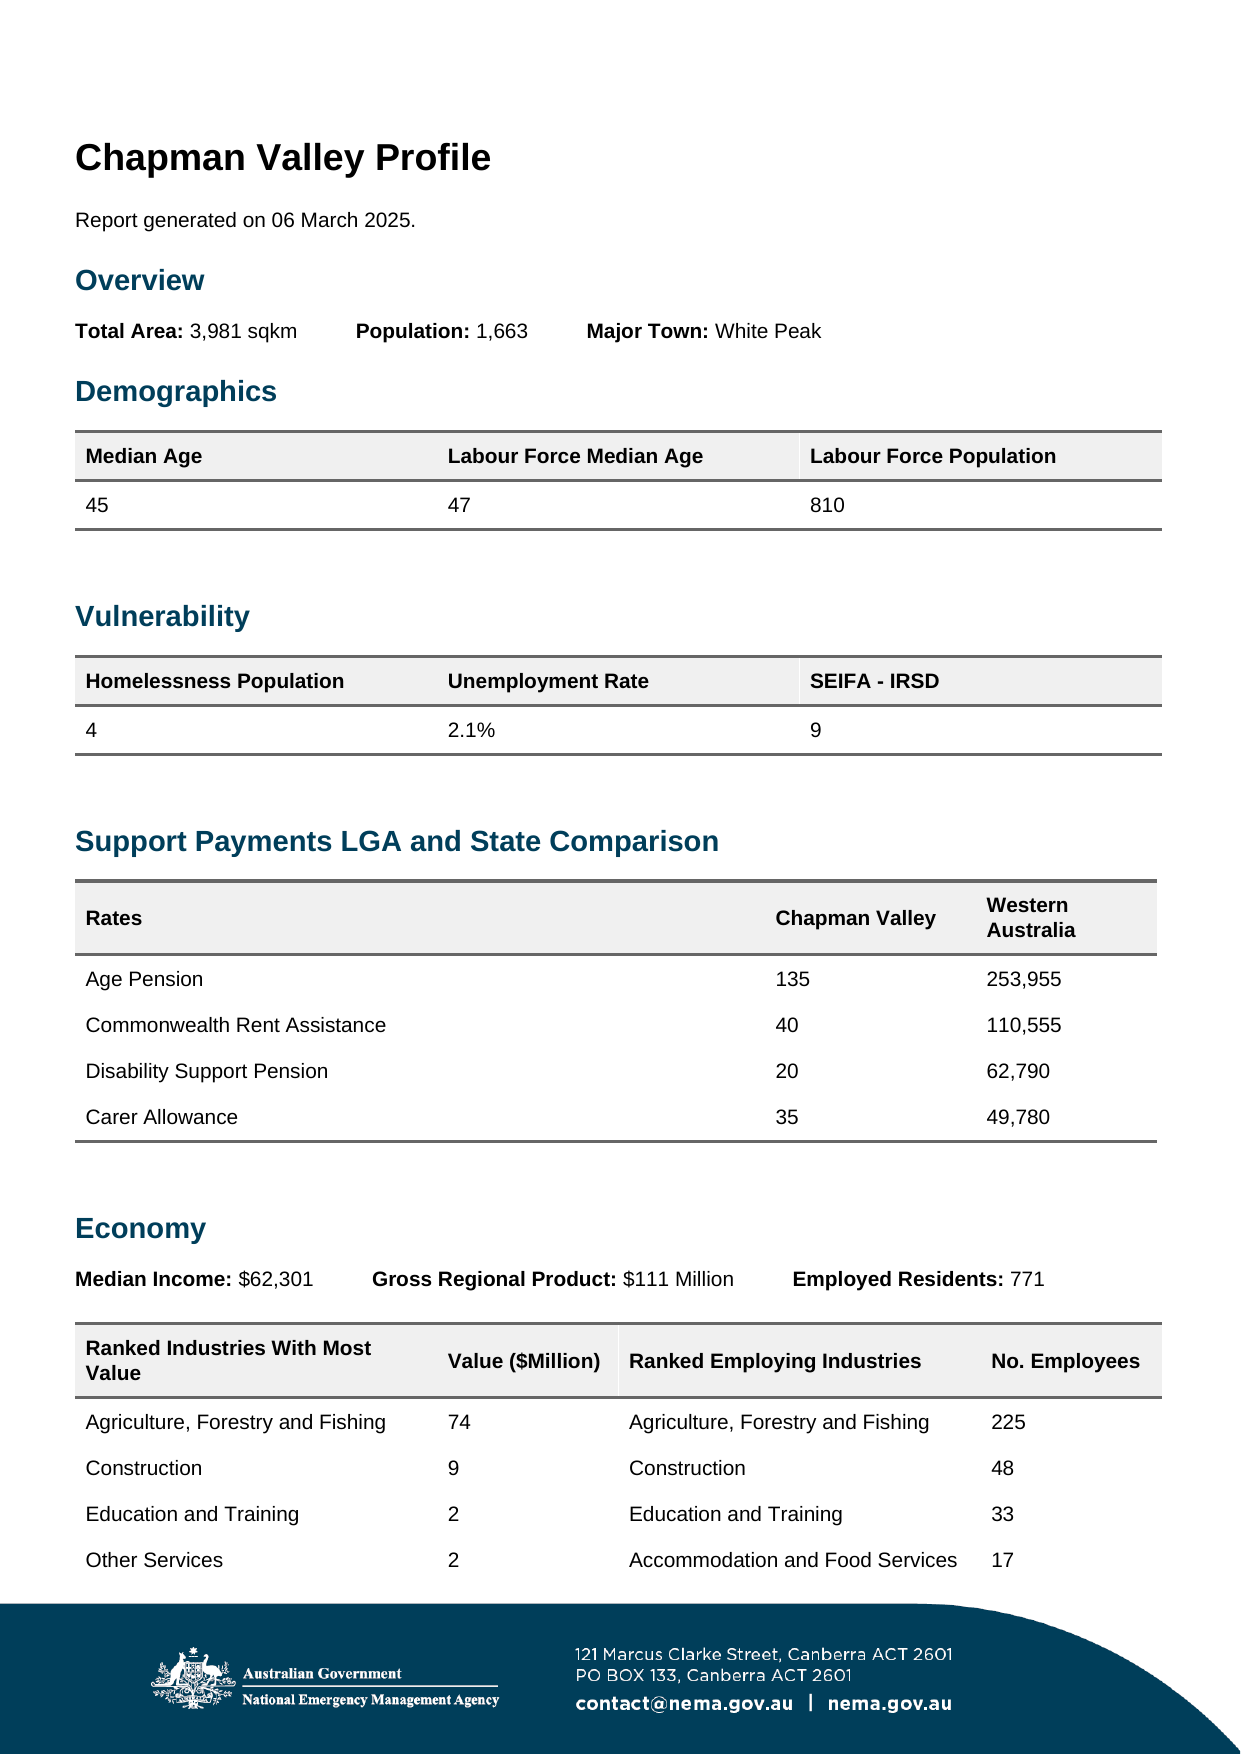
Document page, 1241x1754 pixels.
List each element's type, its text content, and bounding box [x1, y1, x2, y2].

picture [743, 1700, 752, 1709]
table_header Ranked Industries With Most Value [75, 1325, 437, 1396]
table_header Median Age [75, 433, 437, 479]
picture [408, 1698, 413, 1707]
table_header Rates [75, 883, 765, 953]
table_cell Construction [75, 1445, 437, 1491]
table_cell 225 [981, 1399, 1162, 1445]
picture [262, 1695, 267, 1704]
table_header Homelessness Population [75, 658, 437, 704]
picture [612, 1697, 617, 1709]
table_cell 810 [800, 482, 1162, 528]
picture [872, 1700, 879, 1709]
picture [0, 0, 1241, 1750]
picture [914, 1700, 922, 1709]
table_cell 33 [981, 1491, 1162, 1537]
table_header Labour Force Population [800, 433, 1162, 479]
picture [601, 1700, 609, 1709]
subtitle Vulnerability [75, 599, 1165, 633]
table_header Ranked Employing Industries [619, 1325, 981, 1396]
table_cell 49,780 [976, 1094, 1157, 1140]
table_cell 17 [981, 1537, 1162, 1582]
table_cell Age Pension [75, 956, 765, 1002]
table_header No. Employees [981, 1325, 1162, 1396]
picture [830, 1700, 837, 1709]
table_header SEIFA - IRSD [800, 658, 1162, 704]
picture [730, 1700, 739, 1711]
picture [247, 1669, 252, 1678]
picture [152, 1654, 207, 1708]
picture [755, 1700, 762, 1709]
table_cell Agriculture, Forestry and Fishing [619, 1399, 981, 1445]
table_cell Agriculture, Forestry and Fishing [75, 1399, 437, 1445]
table_cell 48 [981, 1445, 1162, 1491]
table_cell 9 [437, 1445, 618, 1491]
table_cell 9 [800, 707, 1162, 753]
picture [415, 1698, 423, 1704]
table_cell 40 [765, 1002, 976, 1048]
table_cell 45 [75, 482, 437, 528]
picture [161, 1690, 171, 1696]
subtitle Economy [75, 1211, 1165, 1244]
table_cell 62,790 [976, 1048, 1157, 1094]
picture [223, 1678, 235, 1683]
picture [577, 1700, 584, 1709]
table_header Western Australia [976, 883, 1157, 953]
picture [622, 1700, 629, 1709]
table_cell 74 [437, 1399, 618, 1445]
table_header Value ($Million) [437, 1325, 618, 1396]
picture [889, 1700, 897, 1712]
picture [902, 1700, 911, 1709]
table_cell Commonwealth Rent Assistance [75, 1002, 765, 1048]
picture [853, 1700, 867, 1709]
picture [841, 1700, 849, 1708]
subtitle Overview [75, 263, 1165, 297]
picture [198, 1682, 207, 1693]
picture [671, 1700, 678, 1709]
table_header Chapman Valley [765, 883, 976, 953]
table_cell Education and Training [75, 1491, 437, 1537]
table_cell Other Services [75, 1537, 437, 1582]
picture [932, 1700, 938, 1709]
subtitle Support Payments LGA and State Comparison [75, 824, 1165, 857]
table_cell Education and Training [619, 1491, 981, 1537]
table_cell Construction [619, 1445, 981, 1491]
table_cell 135 [765, 956, 976, 1002]
table_cell 4 [75, 707, 437, 753]
subtitle Chapman Valley Profile [75, 135, 1165, 178]
table_cell Carer Allowance [75, 1094, 765, 1140]
picture [192, 1659, 222, 1693]
table_cell Disability Support Pension [75, 1048, 765, 1094]
picture [773, 1700, 779, 1709]
table_cell 47 [437, 482, 799, 528]
picture [682, 1700, 690, 1708]
table_cell 35 [765, 1094, 976, 1140]
table_cell 2.1% [437, 707, 799, 753]
picture [784, 1700, 791, 1709]
table_cell 2 [437, 1491, 618, 1537]
table_cell 253,955 [976, 956, 1157, 1002]
picture [348, 1698, 356, 1704]
table_cell Accommodation and Food Services [619, 1537, 981, 1582]
picture [643, 1697, 648, 1709]
table_cell 20 [765, 1048, 976, 1094]
picture [469, 1698, 484, 1704]
table_header Unemployment Rate [437, 658, 799, 704]
subtitle Demographics [75, 374, 1165, 408]
picture [713, 1700, 720, 1709]
picture [430, 1698, 437, 1704]
picture [632, 1700, 639, 1709]
picture [695, 1700, 709, 1709]
table_header Labour Force Median Age [437, 433, 799, 479]
picture [588, 1700, 597, 1709]
table_cell 110,555 [976, 1002, 1157, 1048]
table_cell 2 [437, 1537, 618, 1582]
